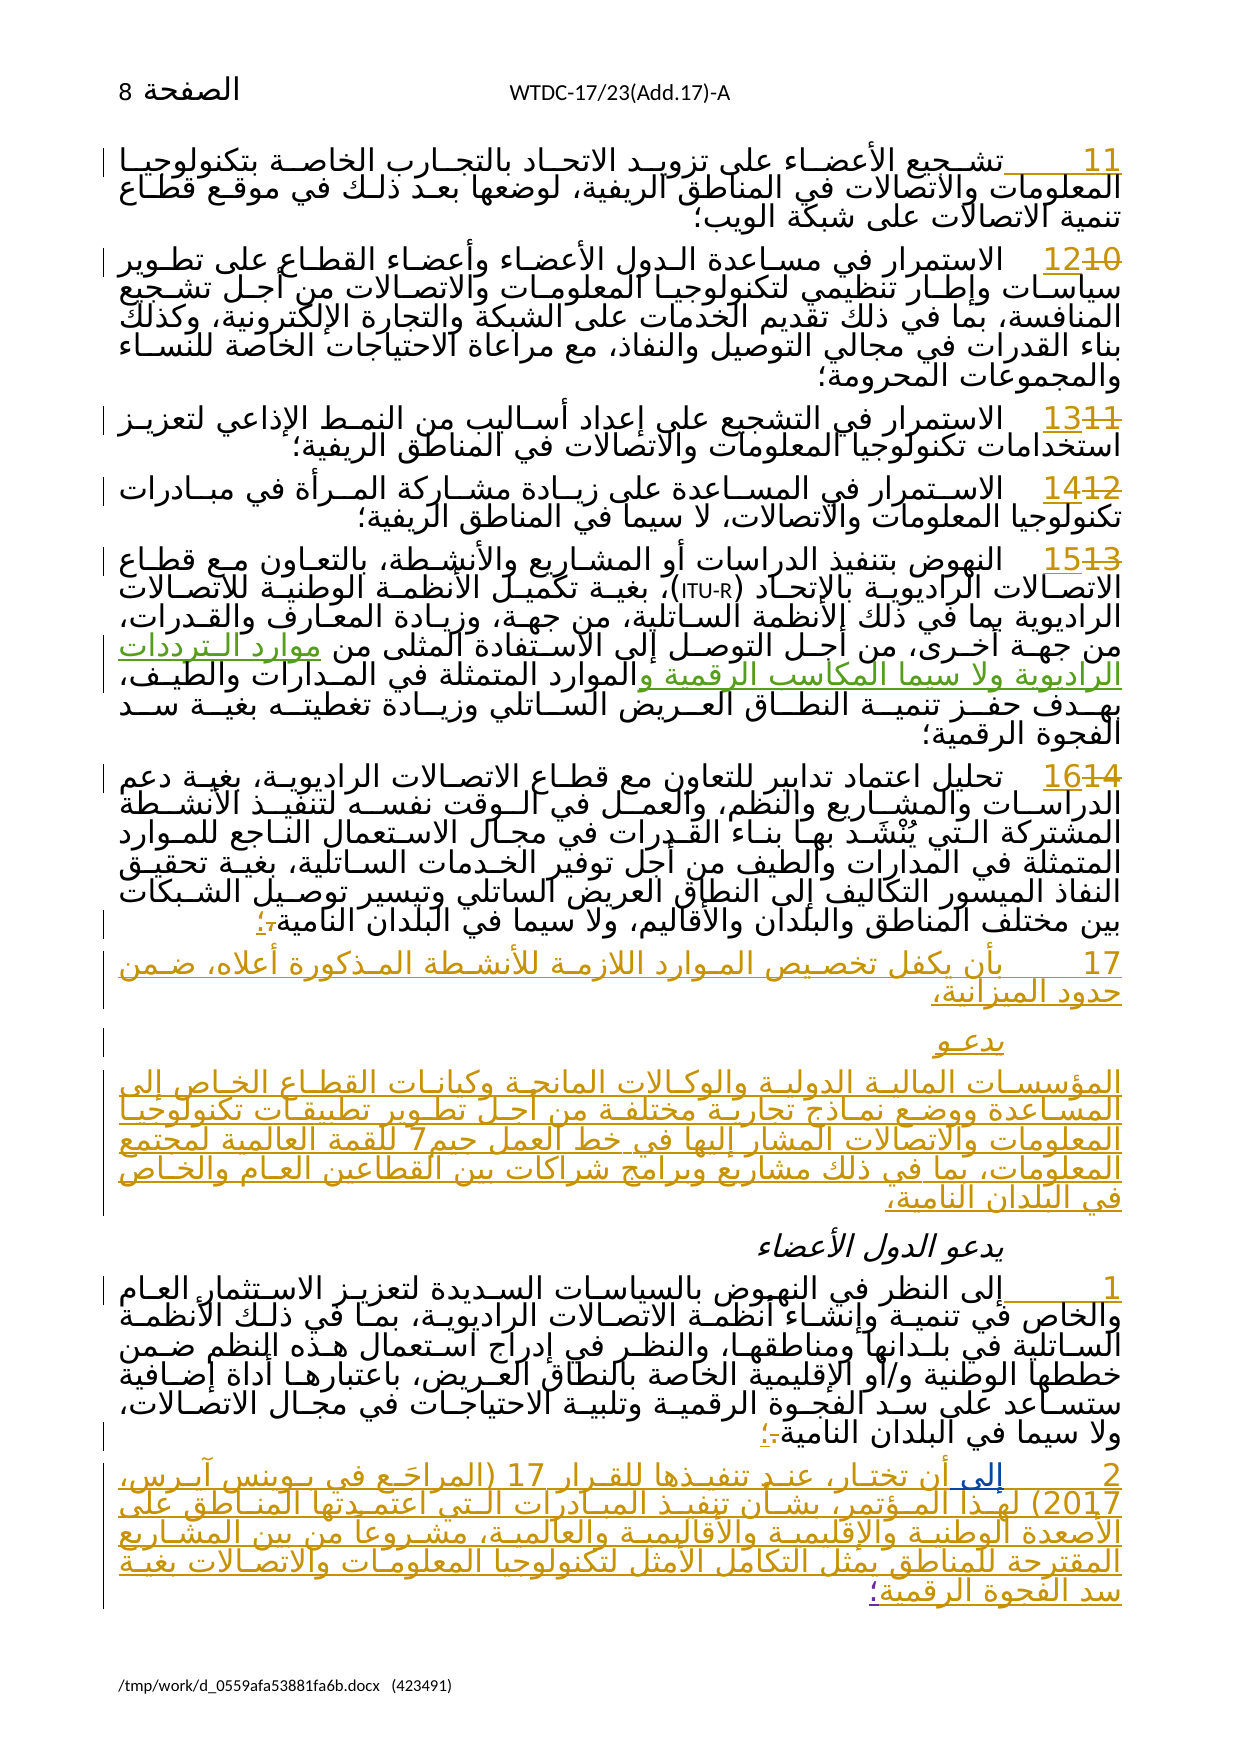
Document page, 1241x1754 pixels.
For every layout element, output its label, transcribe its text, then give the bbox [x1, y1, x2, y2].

text النهوض بتنفيذ الدراسات أو المشاريع والأنشطة، بالتعاون مع قطاع الاتصالات الراديوية بالاتحاد (ITU-R)، بغية تكميل الأنظمة الوطنية للاتصالات الراديوية بما في ذلك الأنظمة الساتلية، من جهة، وزيادة المعارف والقدرات، من جهة أخرى، من أجل التوصل إلى الاستفادة المثلى من الموارد المتمثلة في المدارات والطيف، بهدف حفز تنمية النطاق العريض الساتلي وزيادة تغطيته بغية سد الفجوة الرقمية؛ [118, 547, 1122, 751]
text الاستمرار في مساعدة الدول الأعضاء وأعضاء القطاع على تطوير سياسات وإطار تنظيمي لتكنولوجيا المعلومات والاتصالات من أجل تشجيع المنافسة، بما في ذلك تقديم الخدمات على الشبكة والتجارة الإلكترونية، وكذلك بناء القدرات في مجالي التوصيل والنفاذ، مع مراعاة الاحتياجات الخاصة للنساء والمجموعات المحرومة؛ [118, 248, 1122, 393]
text تشجيع الأعضاء على تزويد الاتحاد بالتجارب الخاصة بتكنولوجيا المعلومات والاتصالات في المناطق الريفية، لوضعها بعد ذلك في موقع قطاع تنمية الاتصالات على شبكة الويب؛ [118, 148, 1122, 235]
text الاستمرار في التشجيع على إعداد أساليب من النمط الإذاعي لتعزيز استخدامات تكنولوجيا المعلومات والاتصالات في المناطق الريفية؛ [118, 406, 1122, 464]
text يدعو الدول الأعضاء [118, 1234, 1122, 1263]
text إلى النظر في النهوض بالسياسات السديدة لتعزيز الاستثمار العام والخاص في تنمية وإنشاء أنظمة الاتصالات الراديوية، بما في ذلك الأنظمة الساتلية في بلدانها ومناطقها، والنظر في إدراج استعمال هذه النظم ضمن خططها الوطنية و/أو الإقليمية الخاصة بالنطاق العريض، باعتبارها أداة إضافية ستساعد على سد الفجوة الرقمية وتلبية الاحتياجات في مجال الاتصالات، ولا سيما في البلدان النامية [118, 1276, 1122, 1451]
text الاستمرار في المساعدة على زيادة مشاركة المرأة في مبادرات تكنولوجيا المعلومات والاتصالات، لا سيما في المناطق الريفية؛ [118, 477, 1122, 535]
text تحليل اعتماد تدابير للتعاون مع قطاع الاتصالات الراديوية، بغية دعم الدراسات والمشاريع والنظم، والعمل في الوقت نفسه لتنفيذ الأنشطة المشتركة التي يُنْشَد بها بناء القدرات في مجال الاستعمال الناجع للموارد المتمثلة في المدارات والطيف من أجل توفير الخدمات الساتلية، بغية تحقيق النفاذ الميسور التكاليف إلى النطاق العريض الساتلي وتيسير توصيل الشبكات بين مختلف المناطق والبلدان والأقاليم، ولا سيما في البلدان النامية [118, 764, 1122, 939]
